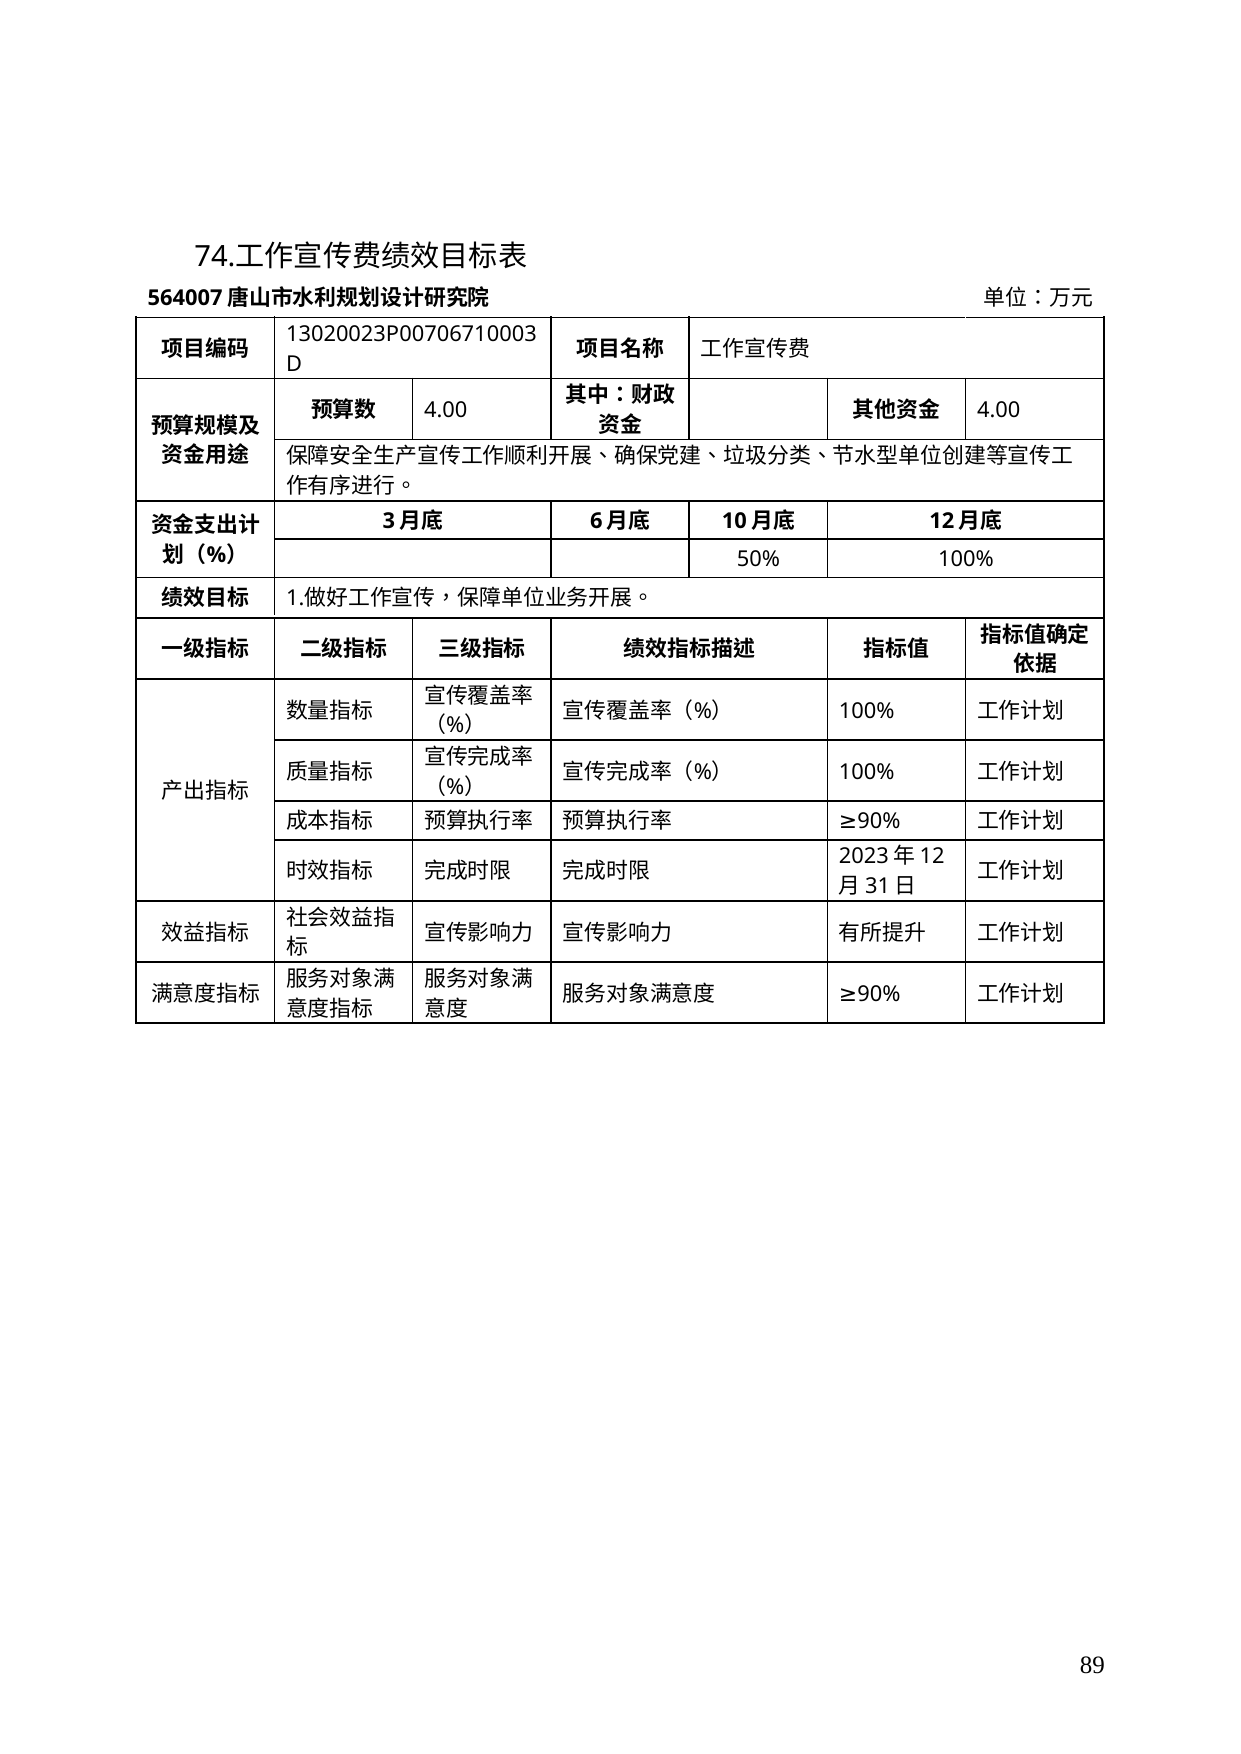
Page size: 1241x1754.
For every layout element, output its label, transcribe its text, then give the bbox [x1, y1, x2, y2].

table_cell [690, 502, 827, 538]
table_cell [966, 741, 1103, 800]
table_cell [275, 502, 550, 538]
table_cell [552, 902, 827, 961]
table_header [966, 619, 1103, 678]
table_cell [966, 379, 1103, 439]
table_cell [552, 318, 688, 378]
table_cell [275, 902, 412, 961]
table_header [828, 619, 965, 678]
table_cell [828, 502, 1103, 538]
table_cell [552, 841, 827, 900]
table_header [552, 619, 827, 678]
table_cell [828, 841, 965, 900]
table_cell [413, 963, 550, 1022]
text 74.工作宣传费绩效目标表 [136, 235, 1104, 275]
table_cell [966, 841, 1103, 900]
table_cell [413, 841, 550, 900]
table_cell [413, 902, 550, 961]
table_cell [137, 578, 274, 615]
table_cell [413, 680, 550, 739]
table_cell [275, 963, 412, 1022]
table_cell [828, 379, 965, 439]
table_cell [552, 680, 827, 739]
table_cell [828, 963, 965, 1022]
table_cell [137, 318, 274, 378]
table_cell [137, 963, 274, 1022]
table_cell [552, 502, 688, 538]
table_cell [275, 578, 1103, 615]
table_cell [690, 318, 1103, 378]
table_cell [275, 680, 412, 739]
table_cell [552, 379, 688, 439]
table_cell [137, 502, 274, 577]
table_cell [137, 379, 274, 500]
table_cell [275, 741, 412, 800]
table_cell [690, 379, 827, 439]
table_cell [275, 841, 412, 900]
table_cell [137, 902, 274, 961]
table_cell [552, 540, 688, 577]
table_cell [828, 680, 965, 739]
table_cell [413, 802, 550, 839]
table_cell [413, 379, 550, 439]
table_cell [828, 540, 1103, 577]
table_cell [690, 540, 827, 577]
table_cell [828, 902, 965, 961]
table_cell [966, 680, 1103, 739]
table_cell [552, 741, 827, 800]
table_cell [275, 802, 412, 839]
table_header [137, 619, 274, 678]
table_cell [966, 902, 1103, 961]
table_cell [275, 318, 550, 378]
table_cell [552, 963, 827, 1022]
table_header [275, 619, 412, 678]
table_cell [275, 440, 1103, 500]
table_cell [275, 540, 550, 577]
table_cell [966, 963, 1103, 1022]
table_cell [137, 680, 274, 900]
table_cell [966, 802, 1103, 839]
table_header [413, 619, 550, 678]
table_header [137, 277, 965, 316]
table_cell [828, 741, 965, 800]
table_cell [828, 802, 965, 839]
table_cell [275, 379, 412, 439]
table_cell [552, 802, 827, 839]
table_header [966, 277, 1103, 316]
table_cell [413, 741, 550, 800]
